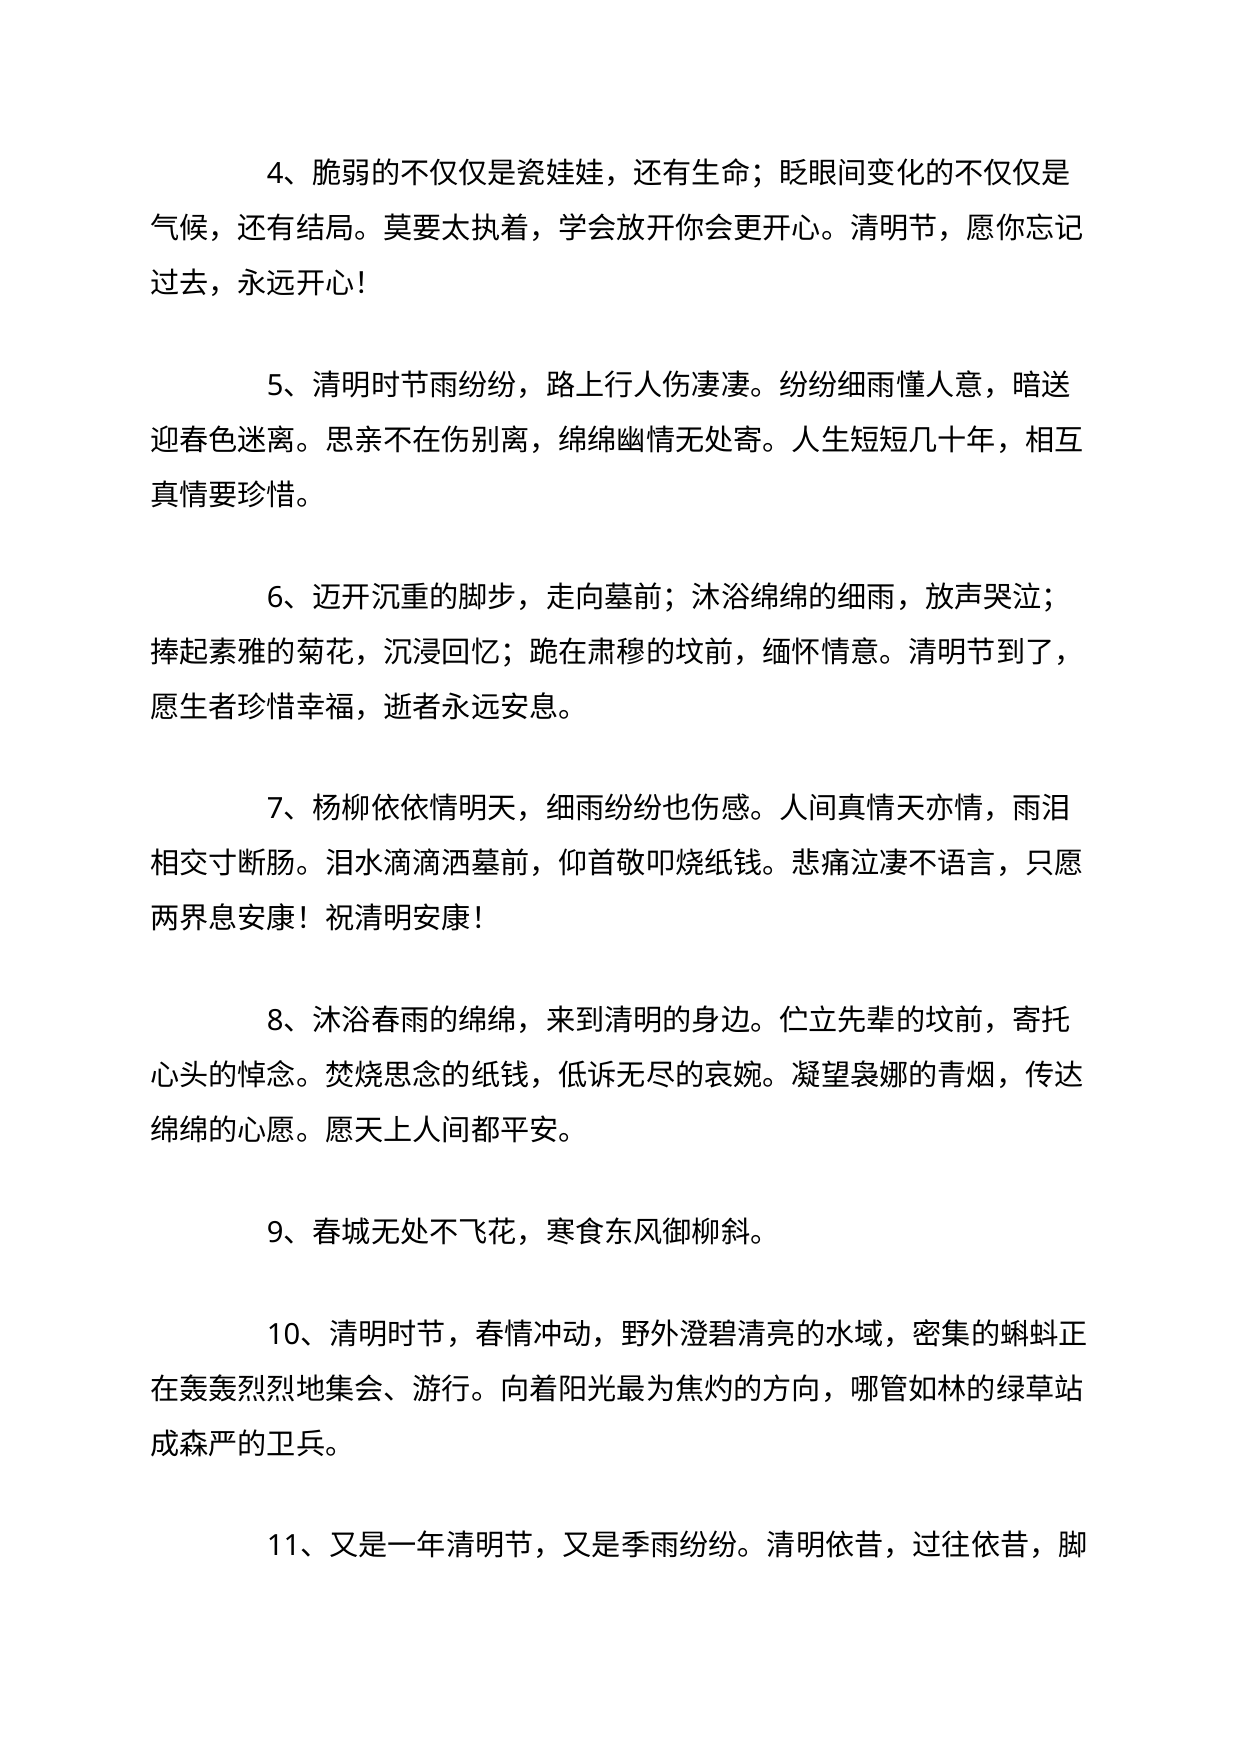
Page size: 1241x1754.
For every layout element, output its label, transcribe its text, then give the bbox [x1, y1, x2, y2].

text 9、春城无处不飞花，寒食东风御柳斜。 [150, 1208, 1090, 1251]
text 4、脆弱的不仅仅是瓷娃娃，还有生命；眨眼间变化的不仅仅是气候，还有结局。莫要太执着，学会放开你会更开心。清明节，愿你忘记过去，永远开心！ [150, 150, 1090, 302]
text 10、清明时节，春情冲动，野外澄碧清亮的水域，密集的蝌蚪正在轰轰烈烈地集会、游行。向着阳光最为焦灼的方向，哪管如林的绿草站成森严的卫兵。 [150, 1310, 1090, 1462]
text 8、沐浴春雨的绵绵，来到清明的身边。伫立先辈的坟前，寄托心头的悼念。焚烧思念的纸钱，低诉无尽的哀婉。凝望袅娜的青烟，传达绵绵的心愿。愿天上人间都平安。 [150, 997, 1090, 1149]
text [150, 1522, 1090, 1564]
text 7、杨柳依依情明天，细雨纷纷也伤感。人间真情天亦情，雨泪相交寸断肠。泪水滴滴洒墓前，仰首敬叩烧纸钱。悲痛泣凄不语言，只愿两界息安康！祝清明安康！ [150, 785, 1090, 937]
text 6、迈开沉重的脚步，走向墓前；沐浴绵绵的细雨，放声哭泣；捧起素雅的菊花，沉浸回忆；跪在肃穆的坟前，缅怀情意。清明节到了，愿生者珍惜幸福，逝者永远安息。 [150, 573, 1090, 726]
text 5、清明时节雨纷纷，路上行人伤凄凄。纷纷细雨懂人意，暗送迎春色迷离。思亲不在伤别离，绵绵幽情无处寄。人生短短几十年，相互真情要珍惜。 [150, 362, 1090, 514]
